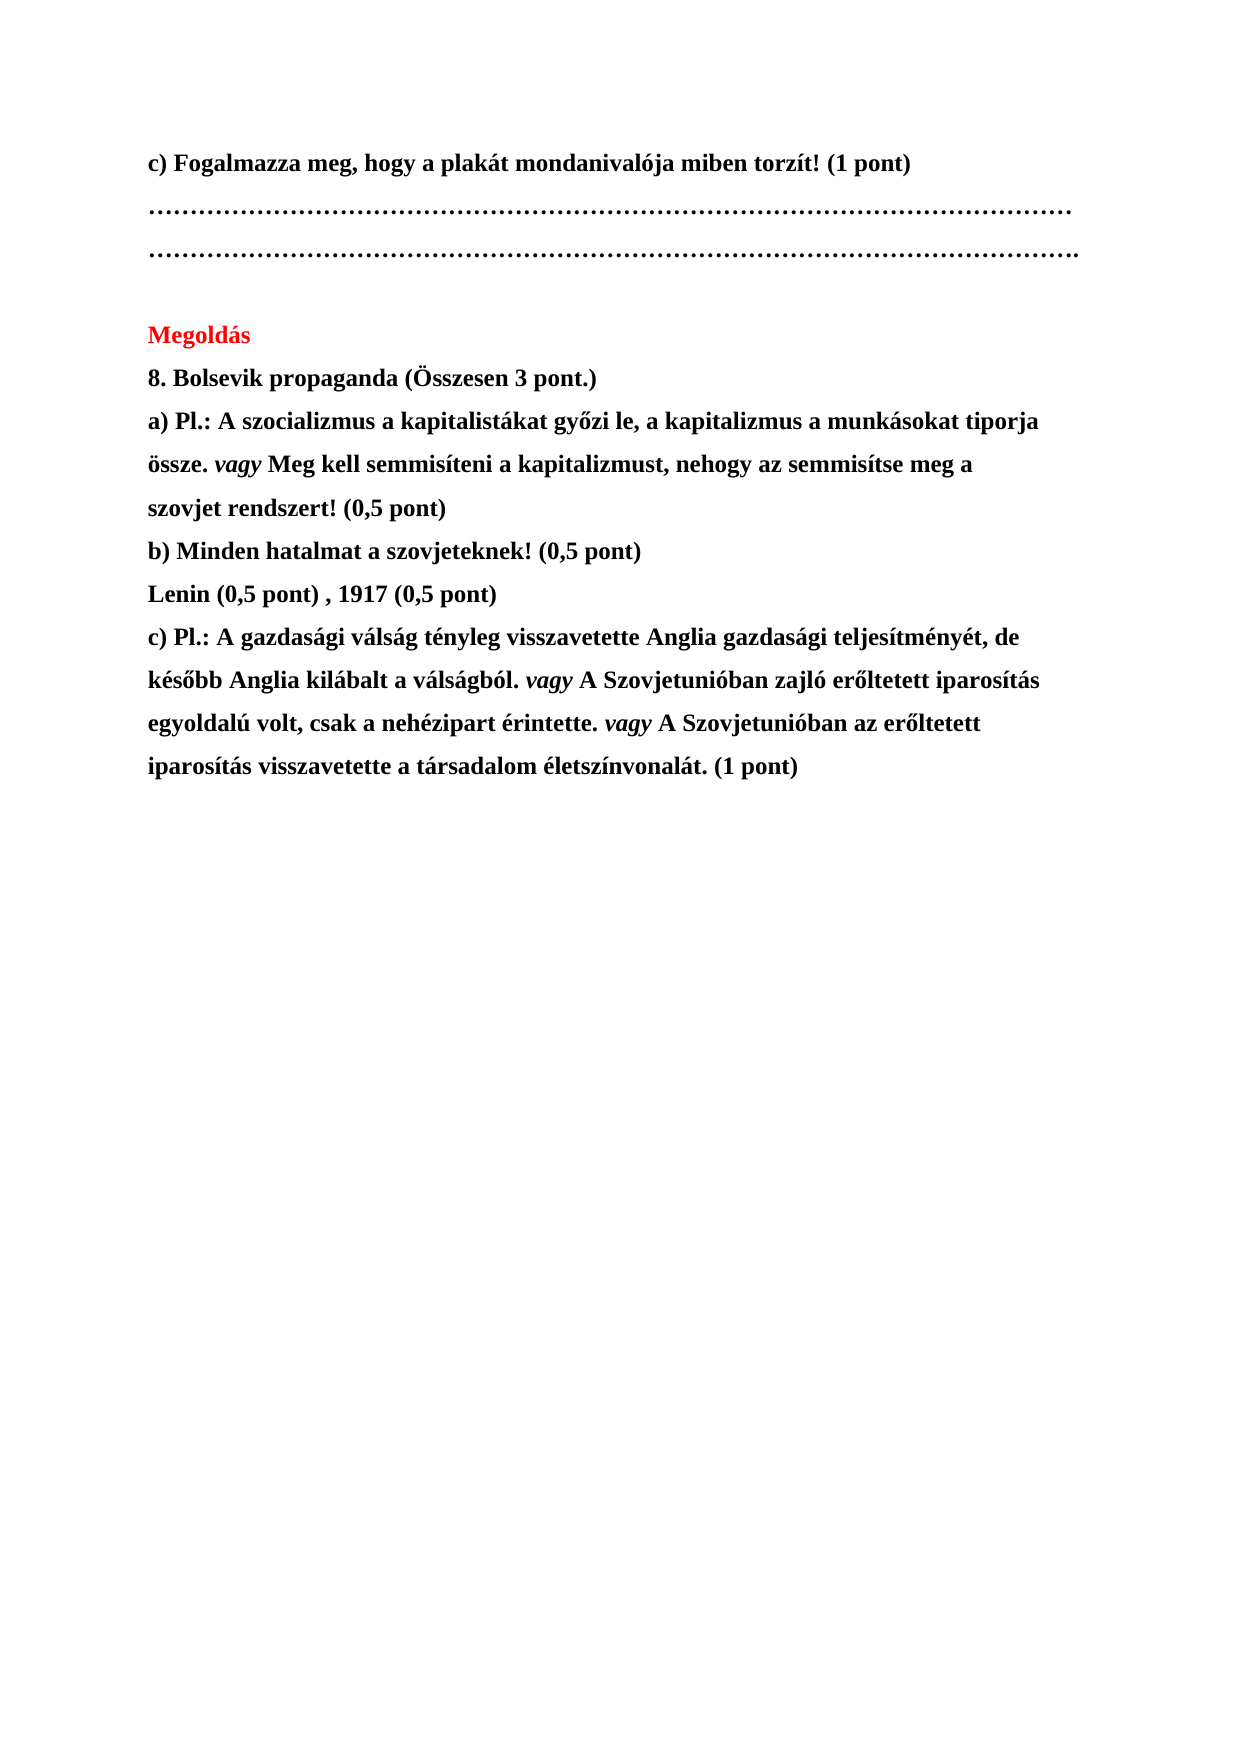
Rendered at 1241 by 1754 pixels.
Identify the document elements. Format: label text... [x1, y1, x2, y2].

text később Anglia kilábalt a válságból. vagy A Szovjetunióban zajló erőltetett iparosítás [148, 665, 1093, 694]
text …………………………………………………………………………………………………. [148, 234, 1093, 263]
text szovjet rendszert! (0,5 pont) [148, 493, 1093, 521]
text ………………………………………………………………………………………………… [148, 191, 1093, 219]
text iparosítás visszavetette a társadalom életszínvonalát. (1 pont) [148, 751, 1093, 780]
text c) Pl.: A gazdasági válság tényleg visszavetette Anglia gazdasági teljesítményét, de [148, 622, 1093, 651]
text Megoldás [148, 320, 1093, 349]
text össze. vagy Meg kell semmisíteni a kapitalizmust, nehogy az semmisítse meg a [148, 449, 1093, 478]
text b) Minden hatalmat a szovjeteknek! (0,5 pont) [148, 536, 1093, 564]
text a) Pl.: A szocializmus a kapitalistákat győzi le, a kapitalizmus a munkásokat tiporja [148, 406, 1093, 435]
text egyoldalú volt, csak a nehézipart érintette. vagy A Szovjetunióban az erőltetett [148, 708, 1093, 737]
text 8. Bolsevik propaganda (Összesen 3 pont.) [148, 363, 1093, 392]
text c) Fogalmazza meg, hogy a plakát mondanivalója miben torzít! (1 pont) [148, 148, 1093, 176]
text Lenin (0,5 pont) , 1917 (0,5 pont) [148, 579, 1093, 608]
